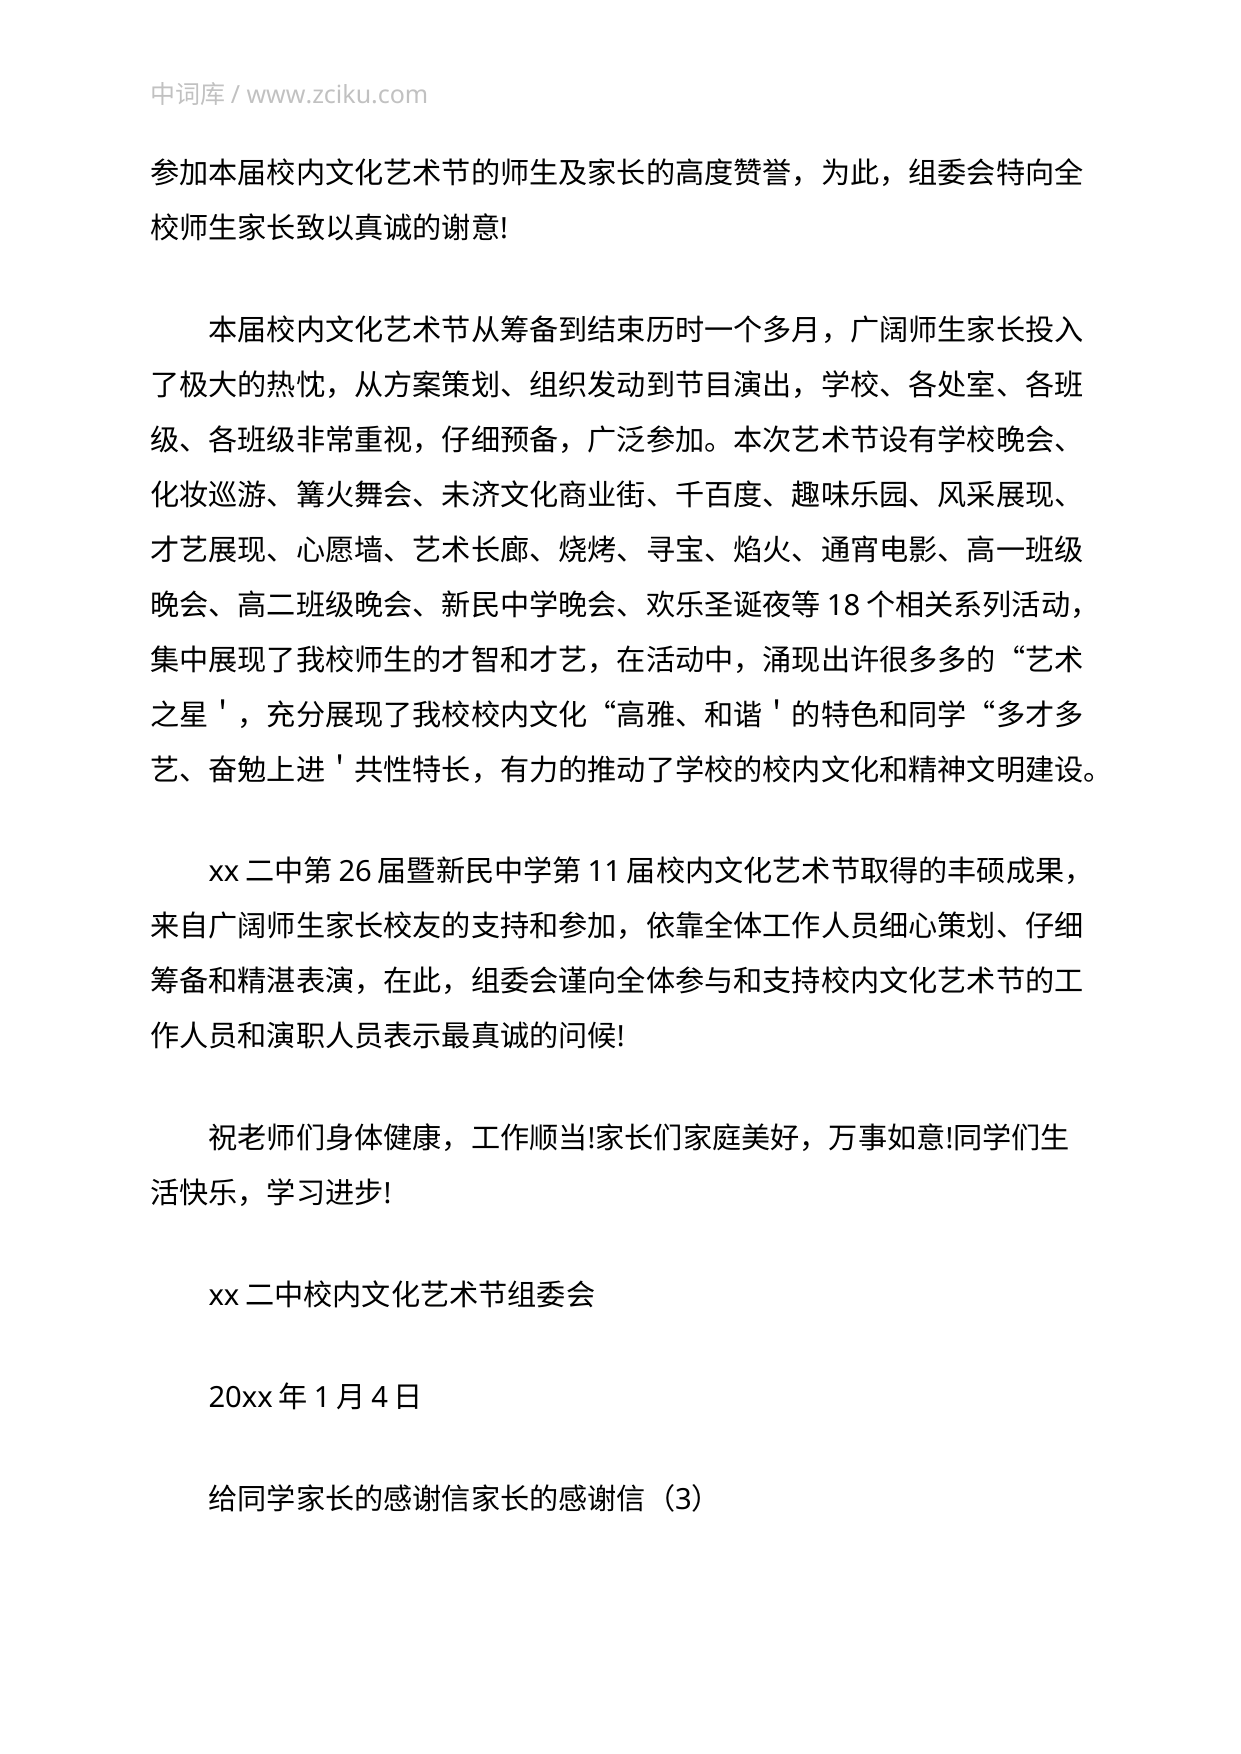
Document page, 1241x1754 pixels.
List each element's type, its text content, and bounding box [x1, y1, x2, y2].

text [150, 150, 1090, 247]
text 祝老师们身体健康，工作顺当!家长们家庭美好，万事如意!同学们生活快乐，学习进步! [150, 1115, 1090, 1212]
text 20xx年1月4日 [150, 1374, 1090, 1416]
text xx二中第26届暨新民中学第11届校内文化艺术节取得的丰硕成果，来自广阔师生家长校友的支持和参加，依靠全体工作人员细心策划、仔细筹备和精湛表演，在此，组委会谨向全体参与和支持校内文化艺术节的工作人员和演职人员表示最真诚的问候! [150, 848, 1090, 1055]
text 给同学家长的感谢信家长的感谢信（3） [150, 1476, 1090, 1518]
text xx二中校内文化艺术节组委会 [150, 1272, 1090, 1314]
text 本届校内文化艺术节从筹备到结束历时一个多月，广阔师生家长投入了极大的热忱，从方案策划、组织发动到节目演出，学校、各处室、各班级、各班级非常重视，仔细预备，广泛参加。本次艺术节设有学校晚会、化妆巡游、篝火舞会、未济文化商业街、千百度、趣味乐园、风采展现、才艺展现、心愿墙、艺术长廊、烧烤、寻宝、焰火、通宵电影、高一班级晚会、高二班级晚会、新民中学晚会、欢乐圣诞夜等18个相关系列活动，集中展现了我校师生的才智和才艺，在活动中，涌现出许很多多的“艺术之星＇，充分展现了我校校内文化“高雅、和谐＇的特色和同学“多才多艺、奋勉上进＇共性特长，有力的推动了学校的校内文化和精神文明建设。 [150, 307, 1090, 788]
